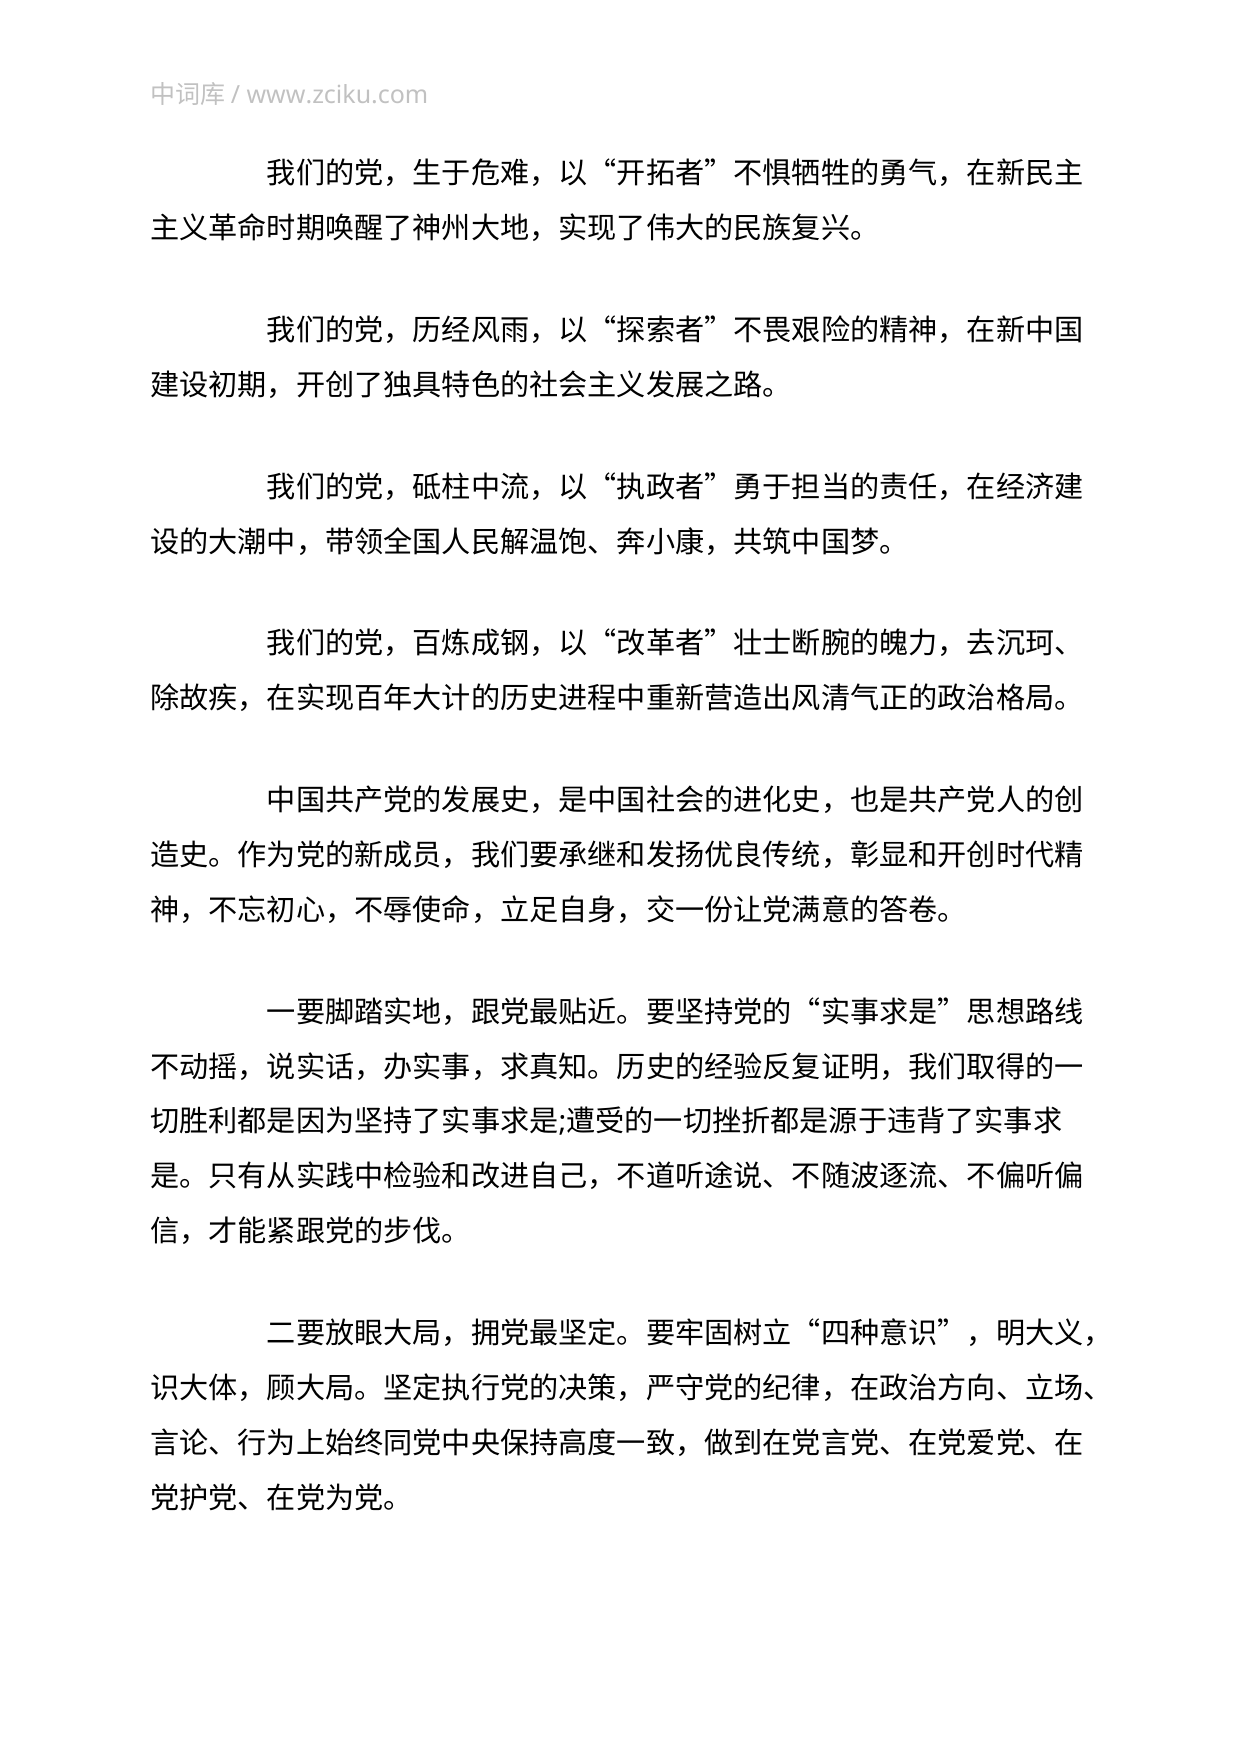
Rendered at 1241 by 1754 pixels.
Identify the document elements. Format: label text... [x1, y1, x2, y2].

text 二要放眼大局，拥党最坚定。要牢固树立“四种意识”，明大义，识大体，顾大局。坚定执行党的决策，严守党的纪律，在政治方向、立场、言论、行为上始终同党中央保持高度一致，做到在党言党、在党爱党、在党护党、在党为党。 [150, 1310, 1090, 1517]
text 一要脚踏实地，跟党最贴近。要坚持党的“实事求是”思想路线不动摇，说实话，办实事，求真知。历史的经验反复证明，我们取得的一切胜利都是因为坚持了实事求是;遭受的一切挫折都是源于违背了实事求是。只有从实践中检验和改进自己，不道听途说、不随波逐流、不偏听偏信，才能紧跟党的步伐。 [150, 988, 1090, 1250]
text 我们的党，生于危难，以“开拓者”不惧牺牲的勇气，在新民主主义革命时期唤醒了神州大地，实现了伟大的民族复兴。 [150, 150, 1090, 247]
text 我们的党，百炼成钢，以“改革者”壮士断腕的魄力，去沉珂、除故疾，在实现百年大计的历史进程中重新营造出风清气正的政治格局。 [150, 620, 1090, 717]
text 我们的党，历经风雨，以“探索者”不畏艰险的精神，在新中国建设初期，开创了独具特色的社会主义发展之路。 [150, 307, 1090, 404]
text 我们的党，砥柱中流，以“执政者”勇于担当的责任，在经济建设的大潮中，带领全国人民解温饱、奔小康，共筑中国梦。 [150, 463, 1090, 561]
text 中国共产党的发展史，是中国社会的进化史，也是共产党人的创造史。作为党的新成员，我们要承继和发扬优良传统，彰显和开创时代精神，不忘初心，不辱使命，立足自身，交一份让党满意的答卷。 [150, 777, 1090, 929]
